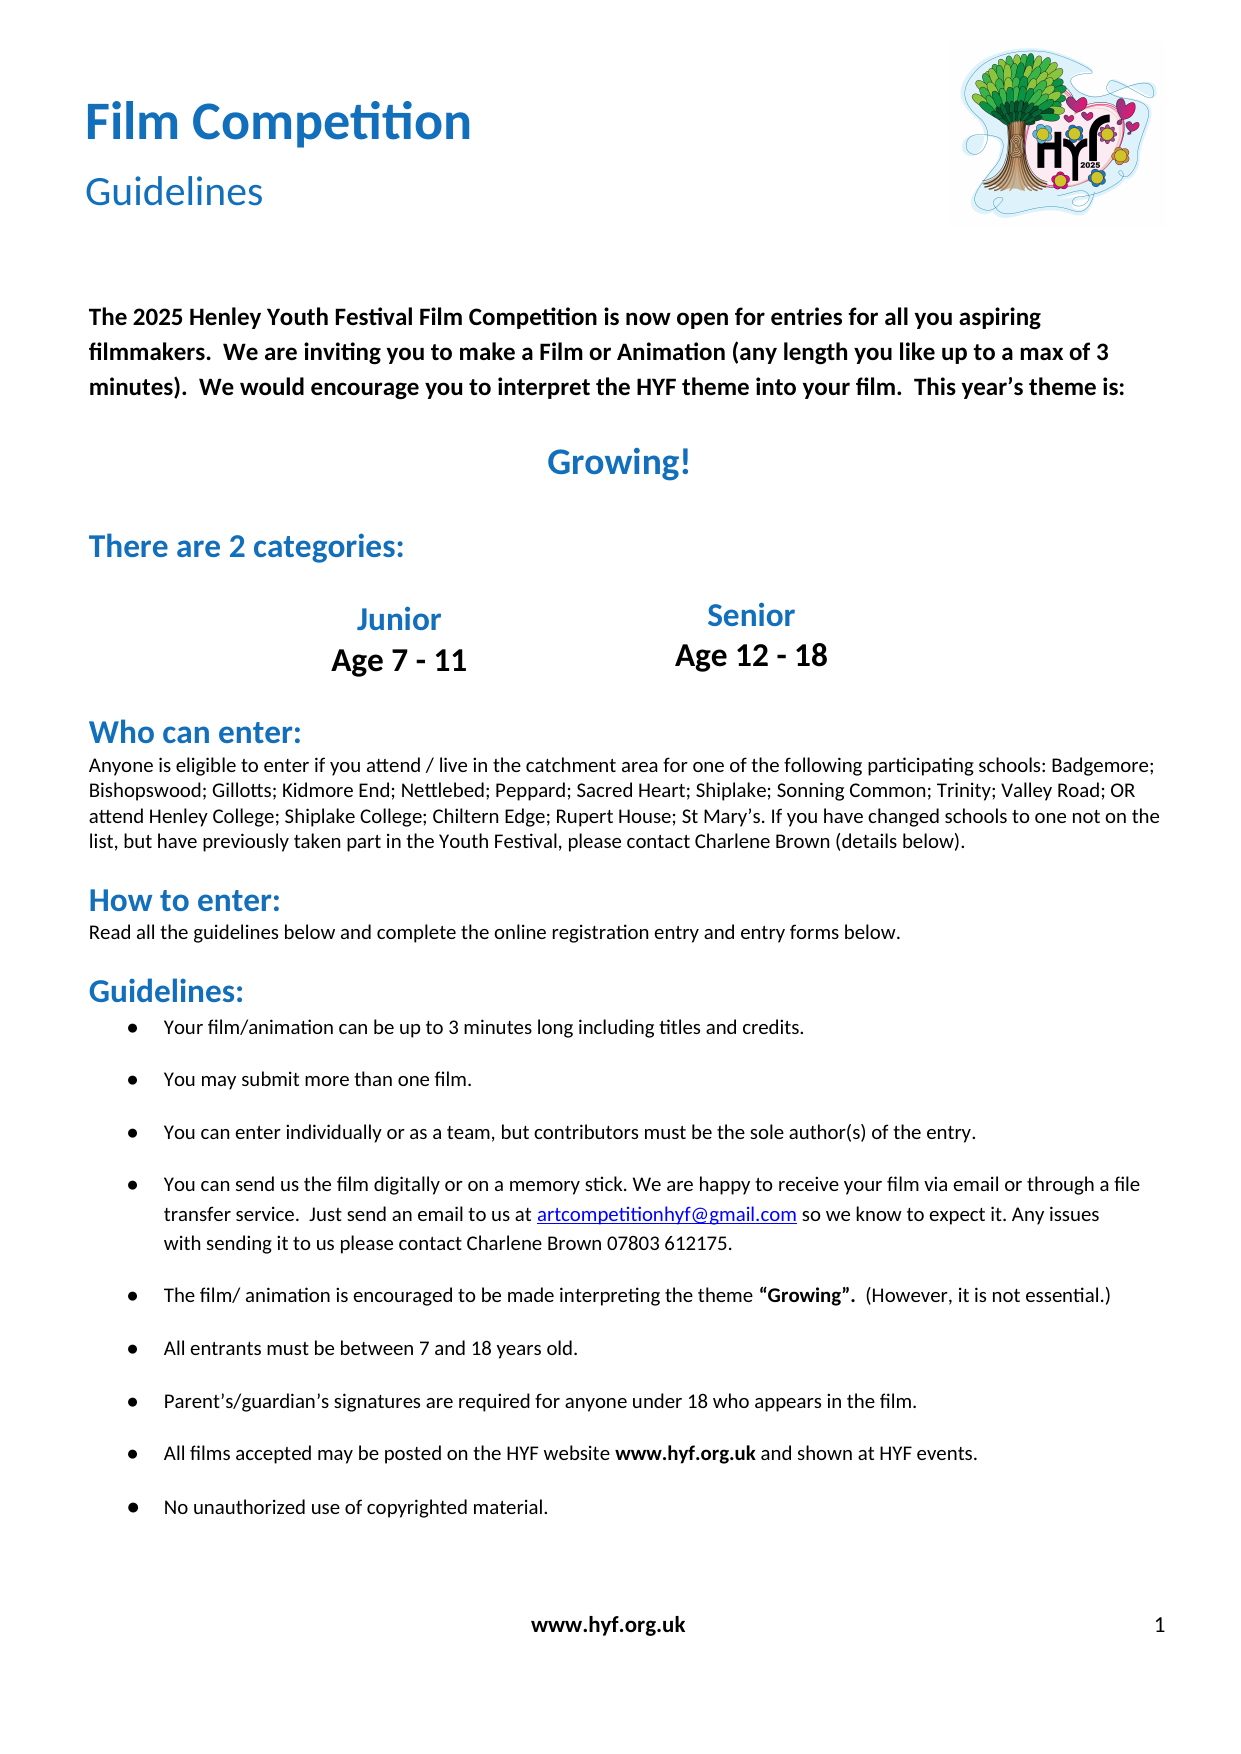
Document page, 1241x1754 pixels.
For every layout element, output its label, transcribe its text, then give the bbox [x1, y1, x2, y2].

list You can send us the film digitally or on a memory stick. We are happy to receive your film via email or through a file transfer service. Just send an email to us at artcompetitionhyf@gmail.com so we know to expect it. Any issues with sending it to us please contact Charlene Brown 07803 612175. [126, 1172, 1142, 1255]
text Who can enter: Anyone is eligible to enter if you attend / live in the catchment area for one of the following participating schools: Badgemore; Bishopswood; Gillotts; Kidmore End; Nettlebed; Peppard; Sacred Heart; Shiplake; Sonning Common; Trinity; Valley Road; OR attend Henley College; Shiplake College; Chiltern Edge; Rupert House; St Mary’s. If you have changed schools to one not on the list, but have previously taken part in the Youth Festival, please contact Charlene Brown (details below). [89, 711, 1165, 854]
list You may submit more than one film. [126, 1066, 1142, 1092]
list Your film/animation can be up to 3 minutes long including titles and credits. [126, 1014, 1142, 1039]
list All entrants must be between 7 and 18 years old. [126, 1335, 1142, 1361]
list Parent’s/guardian’s signatures are required for anyone under 18 who appears in the film. [126, 1388, 1142, 1413]
text Guidelines: [89, 970, 1165, 1011]
text How to enter: Read all the guidelines below and complete the online registration entry and entry forms below. [89, 879, 1142, 945]
list No unauthorized use of copyrighted material. [126, 1493, 1142, 1520]
text The 2025 Henley Youth Festival Film Competition is now open for entries for all you aspiring filmmakers. We are inviting you to make a Film or Animation (any length you like up to a max of 3 minutes). We would encourage you to interpret the HYF theme into your film. This year’s theme is: [89, 301, 1165, 401]
list You can enter individually or as a team, but contributors must be the sole author(s) of the entry. [126, 1119, 1142, 1144]
text There are 2 categories: [89, 524, 1150, 565]
text Growing! [89, 438, 1150, 484]
list The film/ animation is encouraged to be made interpreting the theme “Growing”. (However, it is not essential.) [126, 1283, 1142, 1308]
list All films accepted may be posted on the HYF website www.hyf.org.uk and shown at HYF events. [126, 1440, 1142, 1466]
picture [950, 41, 1166, 228]
